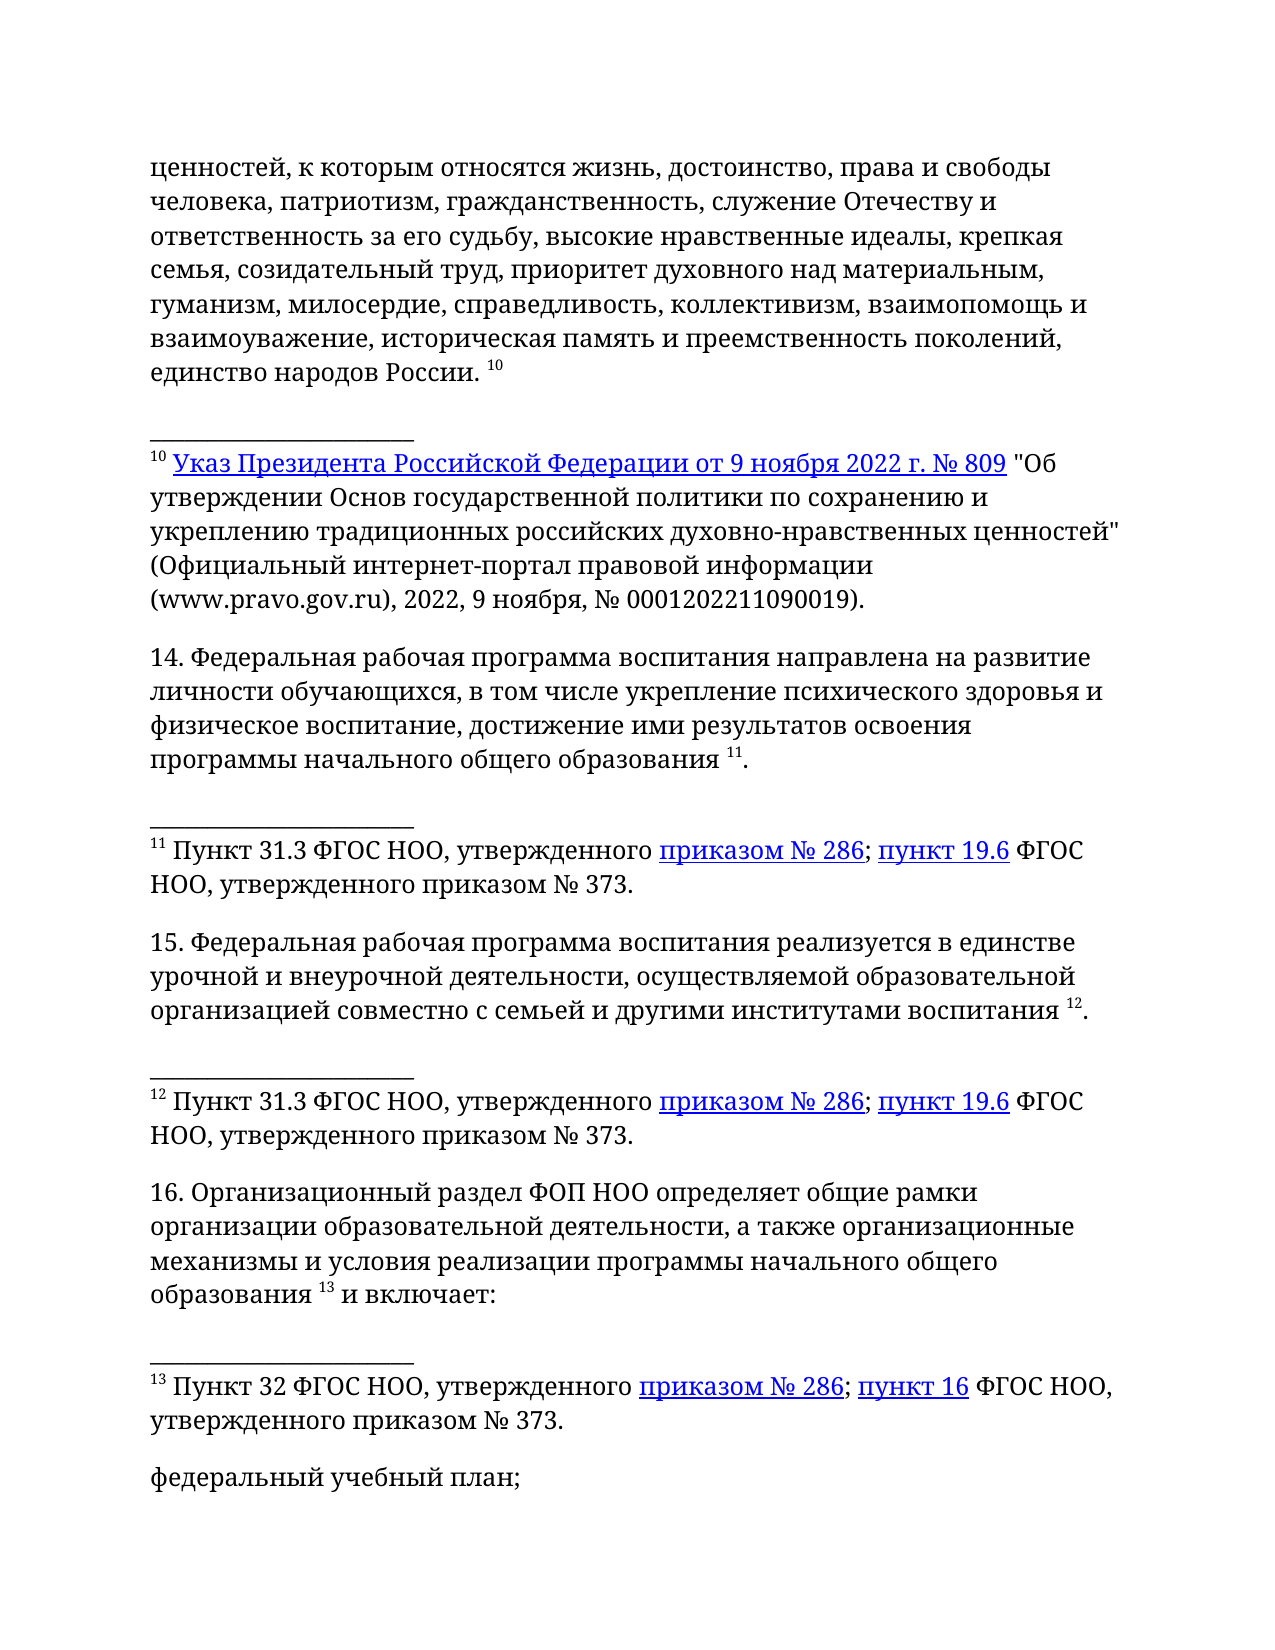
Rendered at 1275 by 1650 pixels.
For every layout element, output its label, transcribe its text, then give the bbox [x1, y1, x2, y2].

text 15. Федеральная рабочая программа воспитания реализуется в единстве урочной и внеурочной деятельности, осуществляемой образовательной организацией совместно с семьей и другими институтами воспитания 12. [150, 924, 1125, 1026]
text 14. Федеральная рабочая программа воспитания направлена на развитие личности обучающихся, в том числе укрепление психического здоровья и физическое воспитание, достижение ими результатов освоения программы начального общего образования 11. [150, 639, 1125, 776]
text _______________________ 11 Пункт 31.3 ФГОС НОО, утвержденного приказом № 286; пункт 19.6 ФГОС НОО, утвержденного приказом № 373. [150, 799, 1125, 901]
text федеральный учебный план; [150, 1460, 1125, 1494]
text _______________________ 10 Указ Президента Российской Федерации от 9 ноября 2022 г. № 809 "Об утверждении Основ государственной политики по сохранению и укреплению традиционных российских духовно-нравственных ценностей" (Официальный интернет-портал правовой информации (www.pravo.gov.ru), 2022, 9 ноября, № 0001202211090019). [150, 412, 1125, 616]
text _______________________ 13 Пункт 32 ФГОС НОО, утвержденного приказом № 286; пункт 16 ФГОС НОО, утвержденного приказом № 373. [150, 1334, 1125, 1437]
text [150, 150, 1125, 388]
text _______________________ 12 Пункт 31.3 ФГОС НОО, утвержденного приказом № 286; пункт 19.6 ФГОС НОО, утвержденного приказом № 373. [150, 1049, 1125, 1152]
text 16. Организационный раздел ФОП НОО определяет общие рамки организации образовательной деятельности, а также организационные механизмы и условия реализации программы начального общего образования 13 и включает: [150, 1175, 1125, 1311]
